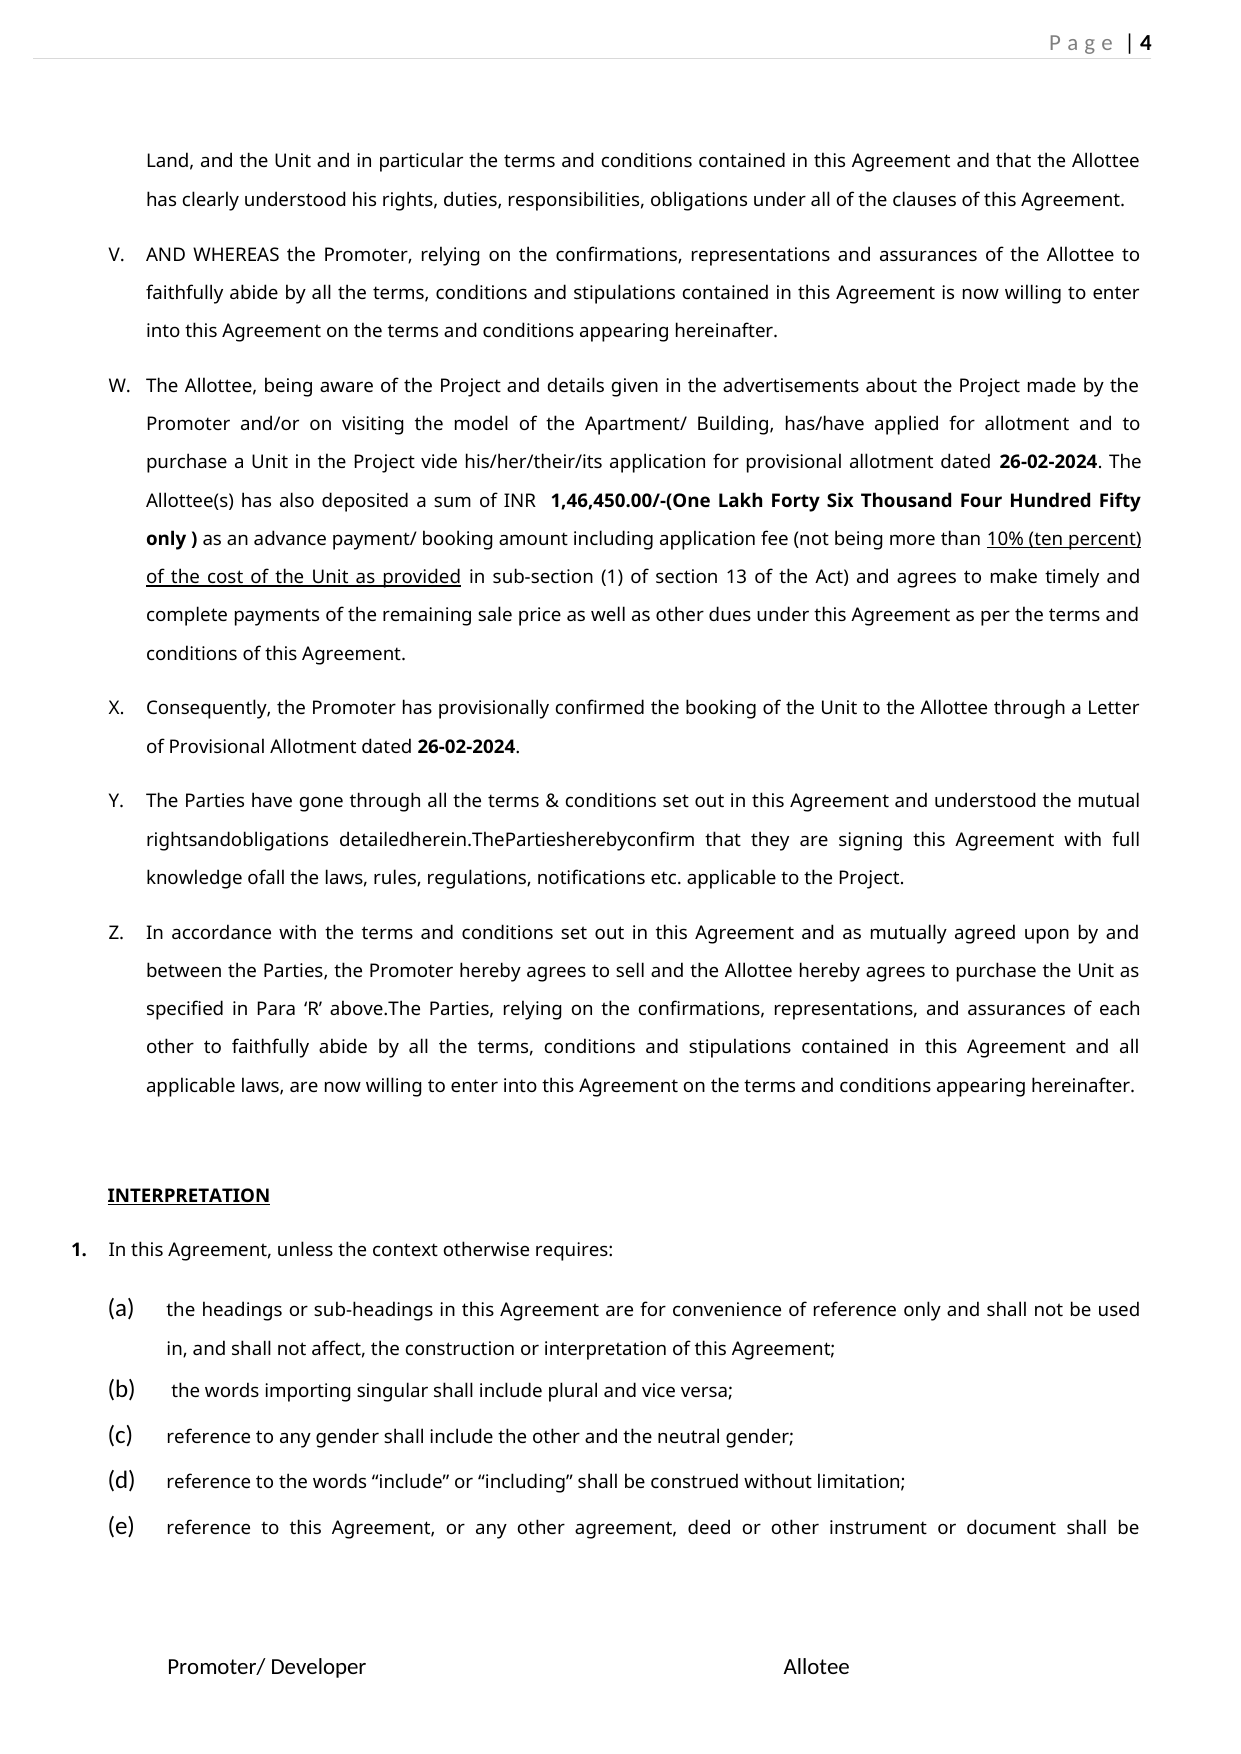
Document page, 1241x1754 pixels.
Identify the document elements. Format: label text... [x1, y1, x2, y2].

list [108, 148, 1141, 211]
list the headings or sub-headings in this Agreement are for convenience of reference only and shall not be used in, and shall not affect, the construction or interpretation of this Agreement; [107, 1292, 1141, 1360]
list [107, 1510, 1141, 1541]
list The Parties have gone through all the terms & conditions set out in this Agreement and understood the mutual rightsandobligations detailedherein.ThePartiesherebyconfirm that they are signing this Agreement with full knowledge ofall the laws, rules, regulations, notifications etc. applicable to the Project. [108, 788, 1141, 890]
list Consequently, the Promoter has provisionally confirmed the booking of the Unit to the Allottee through a Letter of Provisional Allotment dated 26-02-2024. [108, 695, 1141, 758]
list the words importing singular shall include plural and vice versa; [107, 1373, 1141, 1404]
list The Allottee, being aware of the Project and details given in the advertisements about the Project made by the Promoter and/or on visiting the model of the Apartment/ Building, has/have applied for allotment and to purchase a Unit in the Project vide his/her/their/its application for provisional allotment dated 26-02-2024. The Allottee(s) has also deposited a sum of INR 1,46,450.00/-(One Lakh Forty Six Thousand Four Hundred Fifty only ) as an advance payment/ booking amount including application fee (not being more than 10% (ten percent) of the cost of the Unit as provided in sub-section (1) of section 13 of the Act) and agrees to make timely and complete payments of the remaining sale price as well as other dues under this Agreement as per the terms and conditions of this Agreement. [108, 372, 1141, 665]
list reference to the words “include” or “including” shall be construed without limitation; [107, 1464, 1141, 1495]
list AND WHEREAS the Promoter, relying on the confirmations, representations and assurances of the Allottee to faithfully abide by all the terms, conditions and stipulations contained in this Agreement is now willing to enter into this Agreement on the terms and conditions appearing hereinafter. [108, 241, 1141, 343]
text INTERPRETATION [107, 1182, 1141, 1207]
list In this Agreement, unless the context otherwise requires: [71, 1237, 1141, 1262]
list reference to any gender shall include the other and the neutral gender; [107, 1419, 1141, 1449]
list In accordance with the terms and conditions set out in this Agreement and as mutually agreed upon by and between the Parties, the Promoter hereby agrees to sell and the Allottee hereby agrees to purchase the Unit as specified in Para ‘R’ above.The Parties, relying on the confirmations, representations, and assurances of each other to faithfully abide by all the terms, conditions and stipulations contained in this Agreement and all applicable laws, are now willing to enter into this Agreement on the terms and conditions appearing hereinafter. [108, 919, 1141, 1098]
